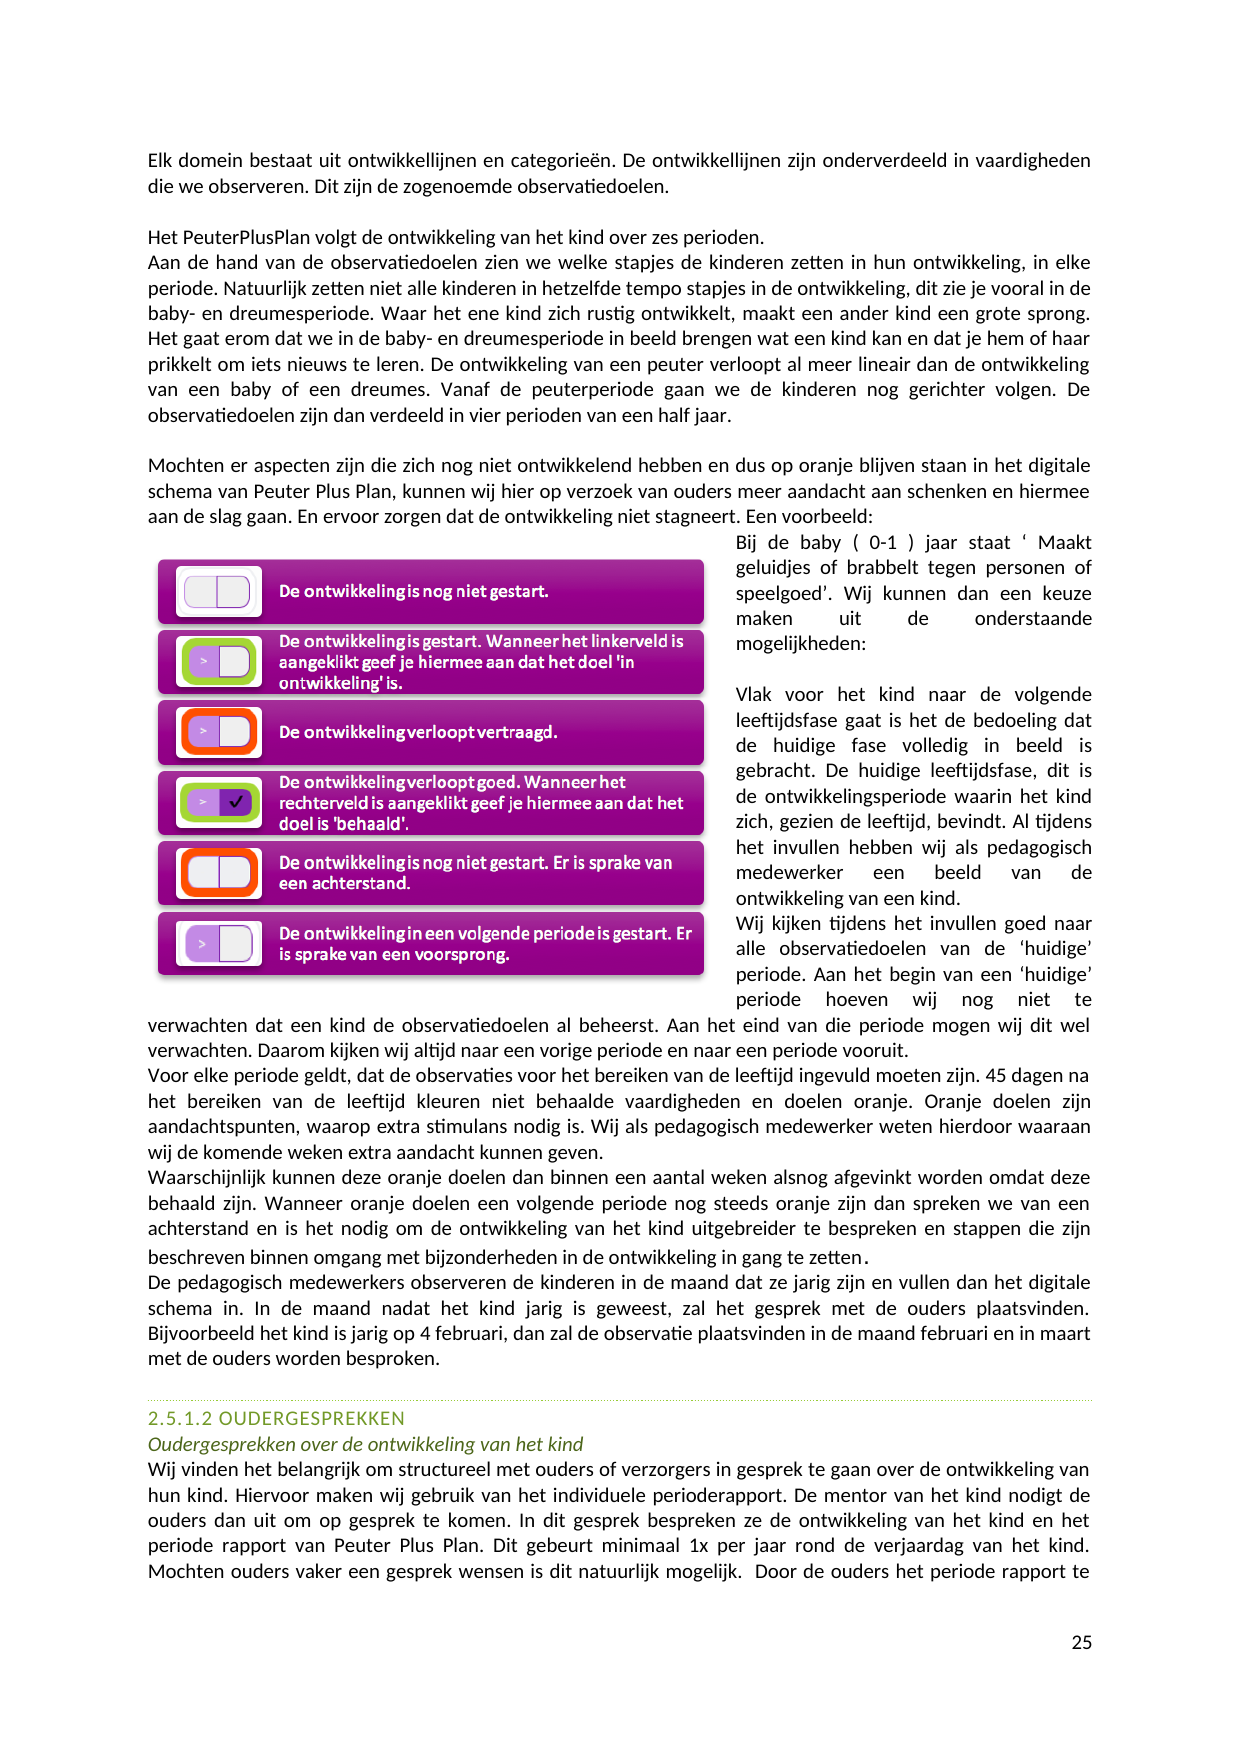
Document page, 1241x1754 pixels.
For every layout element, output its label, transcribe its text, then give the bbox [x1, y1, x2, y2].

text Voor elke periode geldt, dat de observaties voor het bereiken van de leeftijd ingevuld moeten zijn. 45 dagen na het bereiken van de leeftijd kleuren niet behaalde vaardigheden en doelen oranje. Oranje doelen zijn aandachtspunten, waarop extra stimulans nodig is. Wij als pedagogisch medewerker weten hierdoor waaraan wij de komende weken extra aandacht kunnen geven. [148, 1063, 1092, 1164]
text Vlak voor het kind naar de volgende leeftijdsfase gaat is het de bedoeling dat de huidige fase volledig in beeld is gebracht. De huidige leeftijdsfase, dit is de ontwikkelingsperiode waarin het kind zich, gezien de leeftijd, bevindt. Al tijdens het invullen hebben wij als pedagogisch medewerker een beeld van de ontwikkeling van een kind. [717, 681, 1092, 910]
text De pedagogisch medewerkers observeren de kinderen in de maand dat ze jarig zijn en vullen dan het digitale schema in. In de maand nadat het kind jarig is geweest, zal het gesprek met de ouders plaatsvinden. Bijvoorbeeld het kind is jarig op 4 februari, dan zal de observatie plaatsvinden in de maand februari en in maart met de ouders worden besproken. [148, 1269, 1092, 1371]
text Oudergesprekken over de ontwikkeling van het kind [148, 1431, 1092, 1456]
text Aan de hand van de observatiedoelen zien we welke stapjes de kinderen zetten in hun ontwikkeling, in elke periode. Natuurlijk zetten niet alle kinderen in hetzelfde tempo stapjes in de ontwikkeling, dit zie je vooral in de baby- en dreumesperiode. Waar het ene kind zich rustig ontwikkelt, maakt een ander kind een grote sprong. Het gaat erom dat we in de baby- en dreumesperiode in beeld brengen wat een kind kan en dat je hem of haar prikkelt om iets nieuws te leren. De ontwikkeling van een peuter verloopt al meer lineair dan de ontwikkeling van een baby of een dreumes. Vanaf de peuterperiode gaan we de kinderen nog gerichter volgen. De observatiedoelen zijn dan verdeeld in vier perioden van een half jaar. [148, 249, 1092, 427]
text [148, 1456, 1092, 1583]
subtitle 2.5.1.2 Oudergesprekken [148, 1400, 1092, 1431]
text Mochten er aspecten zijn die zich nog niet ontwikkelend hebben en dus op oranje blijven staan in het digitale schema van Peuter Plus Plan, kunnen wij hier op verzoek van ouders meer aandacht aan schenken en hiermee aan de slag gaan. En ervoor zorgen dat de ontwikkeling niet stagneert. Een voorbeeld: [148, 453, 1092, 529]
text Wij kijken tijdens het invullen goed naar alle observatiedoelen van de ‘huidige’ periode. Aan het begin van een ‘huidige’ periode hoeven wij nog niet te verwachten dat een kind de observatiedoelen al beheerst. Aan het eind van die periode mogen wij dit wel verwachten. Daarom kijken wij altijd naar een vorige periode en naar een periode vooruit. [148, 910, 1092, 1063]
text Waarschijnlijk kunnen deze oranje doelen dan binnen een aantal weken alsnog afgevinkt worden omdat deze behaald zijn. Wanneer oranje doelen een volgende periode nog steeds oranje zijn dan spreken we van een achterstand en is het nodig om de ontwikkeling van het kind uitgebreider te bespreken en stappen die zijn beschreven binnen omgang met bijzonderheden in de ontwikkeling in gang te zetten. [148, 1164, 1092, 1269]
text Het PeuterPlusPlan volgt de ontwikkeling van het kind over zes perioden. [148, 224, 1092, 249]
text Bij de baby ( 0-1 ) jaar staat ‘ Maakt geluidjes of brabbelt tegen personen of speelgoed’. Wij kunnen dan een keuze maken uit de onderstaande mogelijkheden: [148, 529, 1092, 656]
text Elk domein bestaat uit ontwikkellijnen en categorieën. De ontwikkellijnen zijn onderverdeeld in vaardigheden die we observeren. Dit zijn de zogenoemde observatiedoelen. [148, 148, 1092, 198]
